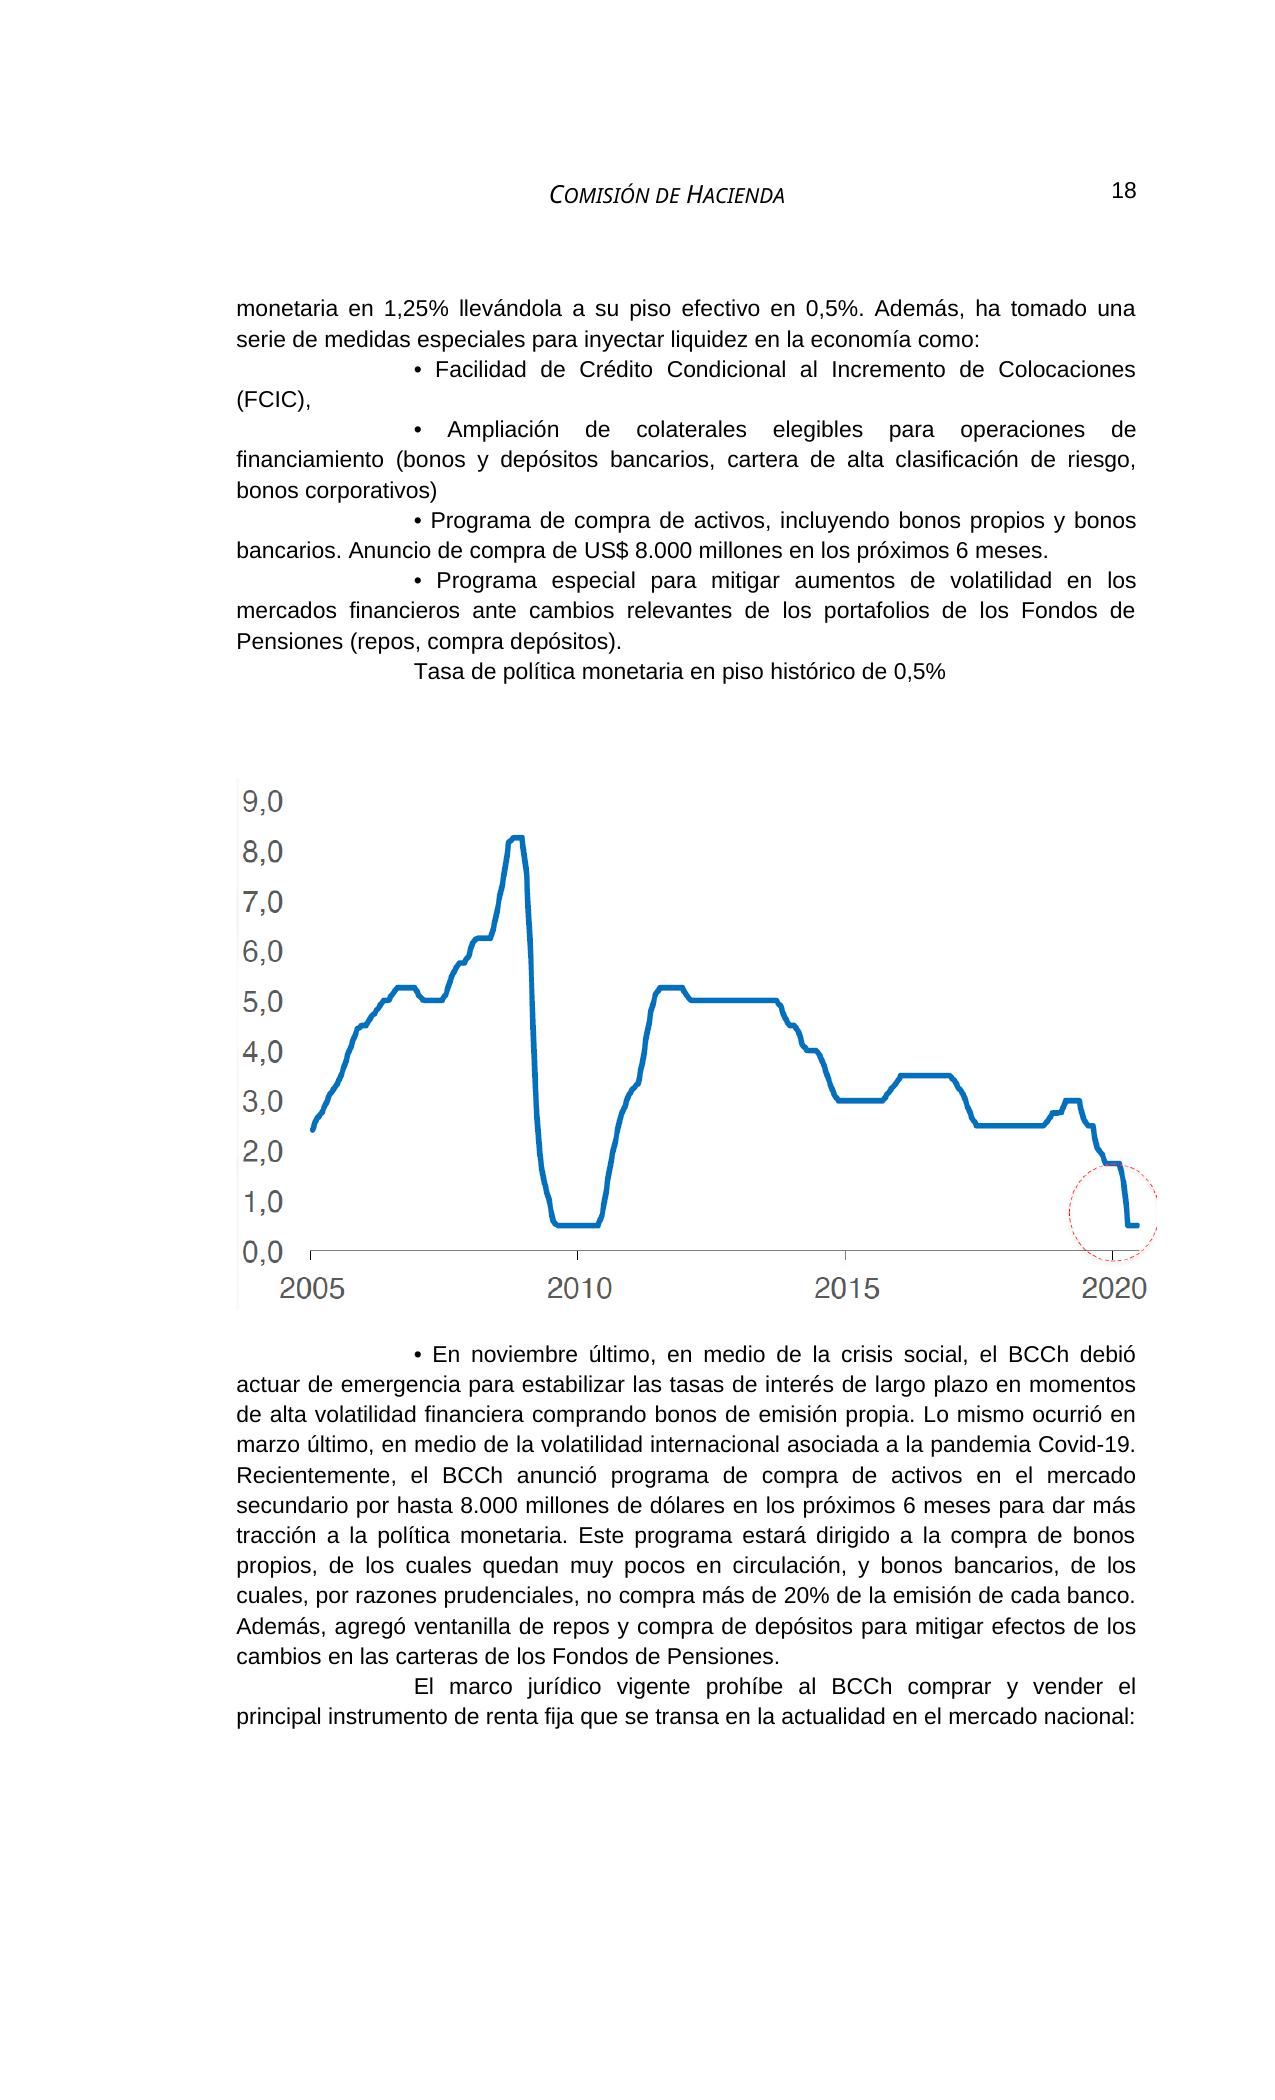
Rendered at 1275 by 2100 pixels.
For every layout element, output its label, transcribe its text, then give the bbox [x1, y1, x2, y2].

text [236, 295, 1137, 352]
text • Ampliación de colaterales elegibles para operaciones de financiamiento (bonos y depósitos bancarios, cartera de alta clasificación de riesgo, bonos corporativos) [236, 416, 1137, 503]
text Tasa de política monetaria en piso histórico de 0,5% [236, 658, 1137, 684]
text • Programa especial para mitigar aumentos de volatilidad en los mercados financieros ante cambios relevantes de los portafolios de los Fondos de Pensiones (repos, compra depósitos). [236, 567, 1137, 654]
text • Programa de compra de activos, incluyendo bonos propios y bonos bancarios. Anuncio de compra de US$ 8.000 millones en los próximos 6 meses. [236, 507, 1137, 563]
text • En noviembre último, en medio de la crisis social, el BCCh debió actuar de emergencia para estabilizar las tasas de interés de largo plazo en momentos de alta volatilidad financiera comprando bonos de emisión propia. Lo mismo ocurrió en marzo último, en medio de la volatilidad internacional asociada a la pandemia Covid-19. Recientemente, el BCCh anunció programa de compra de activos en el mercado secundario por hasta 8.000 millones de dólares en los próximos 6 meses para dar más tracción a la política monetaria. Este programa estará dirigido a la compra de bonos propios, de los cuales quedan muy pocos en circulación, y bonos bancarios, de los cuales, por razones prudenciales, no compra más de 20% de la emisión de cada banco. Además, agregó ventanilla de repos y compra de depósitos para mitigar efectos de los cambios en las carteras de los Fondos de Pensiones. [236, 1341, 1137, 1669]
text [236, 1673, 1137, 1729]
text • Facilidad de Crédito Condicional al Incremento de Colocaciones (FCIC), [236, 356, 1137, 412]
